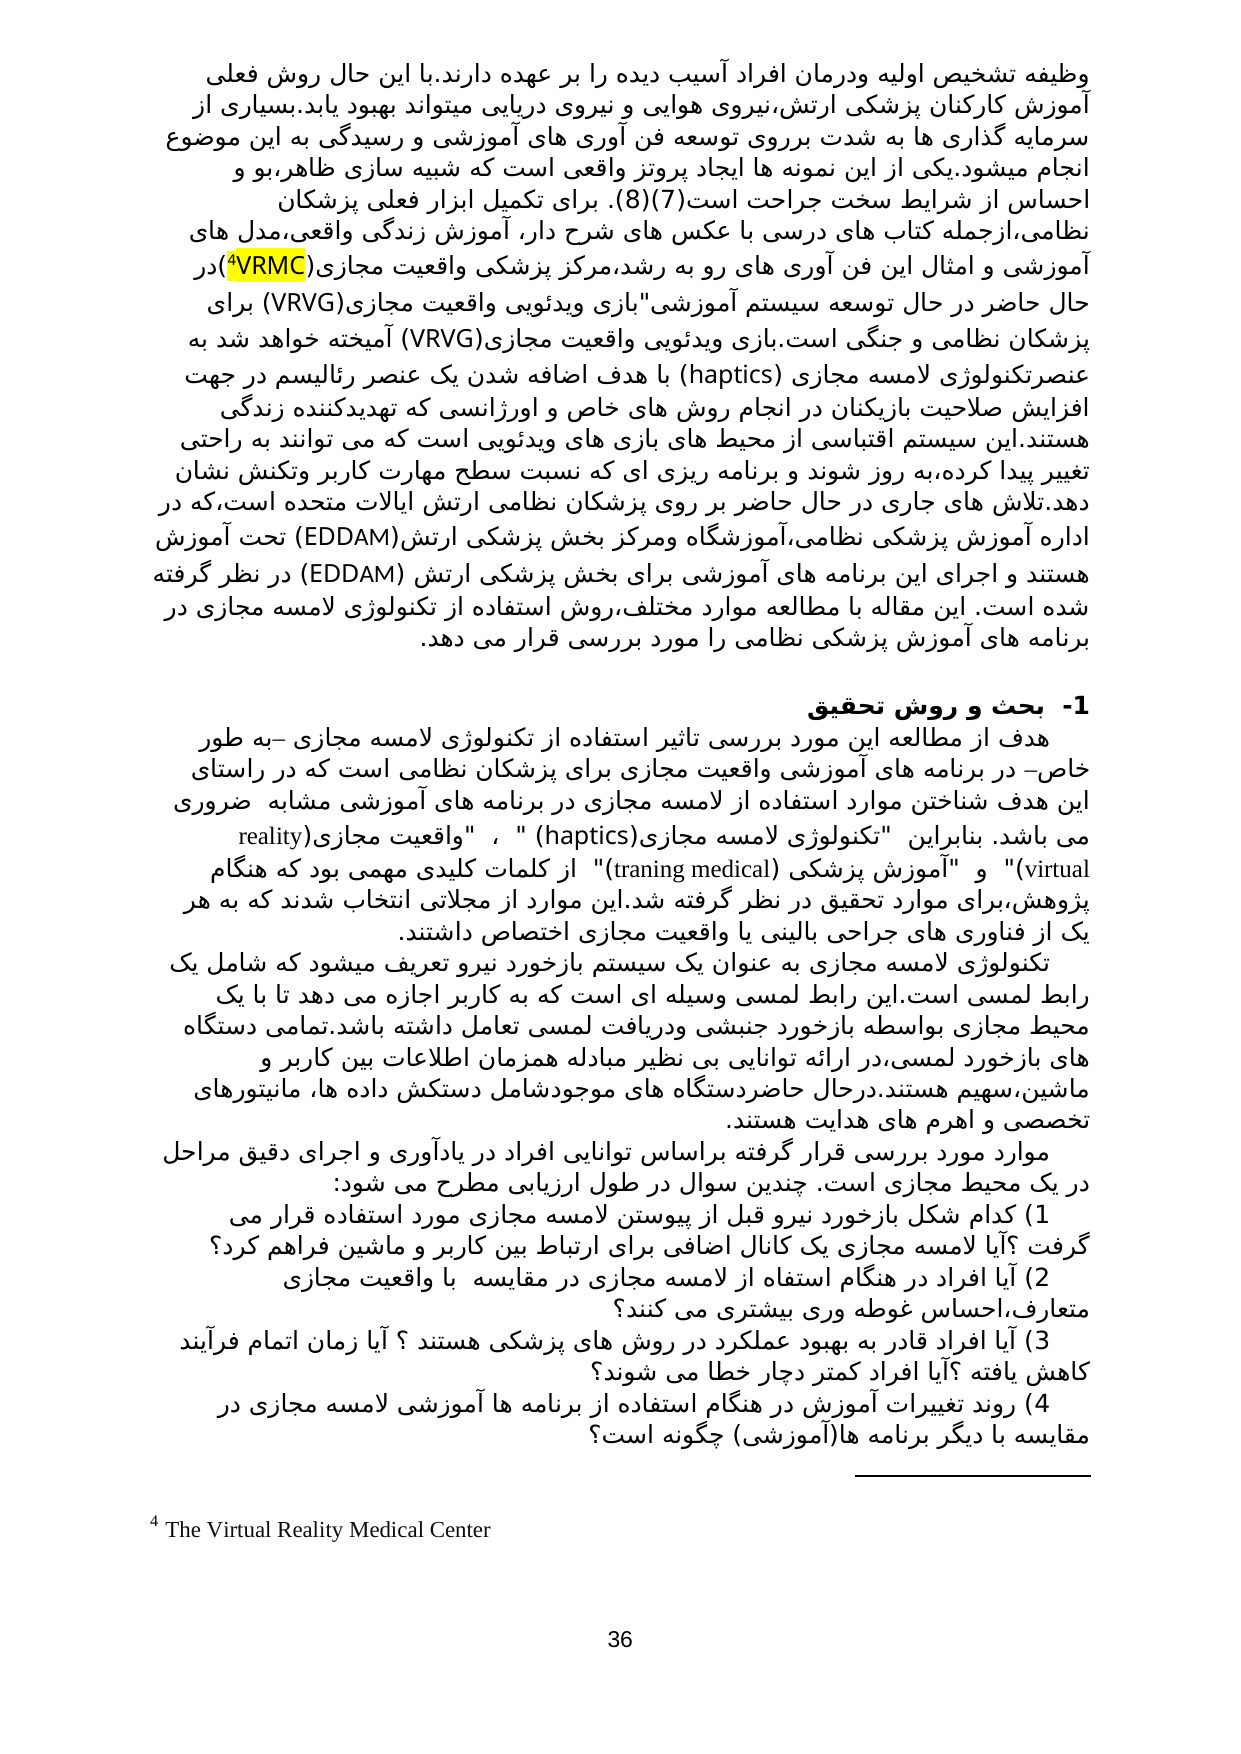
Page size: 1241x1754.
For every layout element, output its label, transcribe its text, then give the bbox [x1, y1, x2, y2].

text 4) روند تغییرات آموزش در هنگام استفاده از برنامه ها آموزشی لامسه مجازی در مقایسه با دیگر برنامه ها(آموزشی) چگونه است؟ [150, 1389, 1090, 1449]
text موارد مورد بررسی قرار گرفته براساس توانایی افراد در یادآوری و اجرای دقیق مراحل در یک محیط مجازی است. چندین سوال در طول ارزیابی مطرح می شود: [150, 1137, 1090, 1198]
text هدف از مطالعه این مورد بررسی تاثیر استفاده از تکنولوژی لامسه مجازی –به طور خاص– در برنامه های آموزشی واقعیت مجازی برای پزشکان نظامی است که در راستای این هدف شناختن موارد استفاده از لامسه مجازی در برنامه های آموزشی مشابه ضروری می باشد. بنابراین "تکنولوژی لامسه مجازی(haptics) " ، "واقعیت مجازی(reality virtual)" و "آموزش پزشکی (traning medical)" از کلمات کلیدی مهمی بود که هنگام پژوهش،برای موارد تحقیق در نظر گرفته شد.این موارد از مجلاتی انتخاب شدند که به هر یک از فناوری های جراحی بالینی یا واقعیت مجازی اختصاص داشتند. [150, 723, 1090, 946]
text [150, 59, 1090, 652]
text 3) آیا افراد قادر به بهبود عملکرد در روش های پزشکی هستند ؟ آیا زمان اتمام فرآیند کاهش یافته ؟آیا افراد کمتر دچار خطا می شوند؟ [150, 1326, 1090, 1386]
text تکنولوژی لامسه مجازی به عنوان یک سیستم بازخورد نیرو تعریف میشود که شامل یک رابط لمسی است.این رابط لمسی وسیله ای است که به کاربر اجازه می دهد تا با یک محیط مجازی بواسطه بازخورد جنبشی ودریافت لمسی تعامل داشته باشد.تمامی دستگاه های بازخورد لمسی،در ارائه توانایی بی نظیر مبادله همزمان اطلاعات بین کاربر و ماشین،سهیم هستند.درحال حاضردستگاه های موجودشامل دستکش داده ها، مانیتورهای تخصصی و اهرم های هدایت هستند. [150, 948, 1090, 1135]
text 1) کدام شکل بازخورد نیرو قبل از پیوستن لامسه مجازی مورد استفاده قرار می گرفت ؟آیا لامسه مجازی یک کانال اضافی برای ارتباط بین کاربر و ماشین فراهم کرد؟ [150, 1200, 1090, 1261]
text 1- بحث و روش تحقیق [150, 691, 1090, 721]
text 2) آیا افراد در هنگام استفاه از لامسه مجازی در مقایسه با واقعیت مجازی متعارف،احساس غوطه وری بیشتری می کنند؟ [150, 1263, 1090, 1323]
